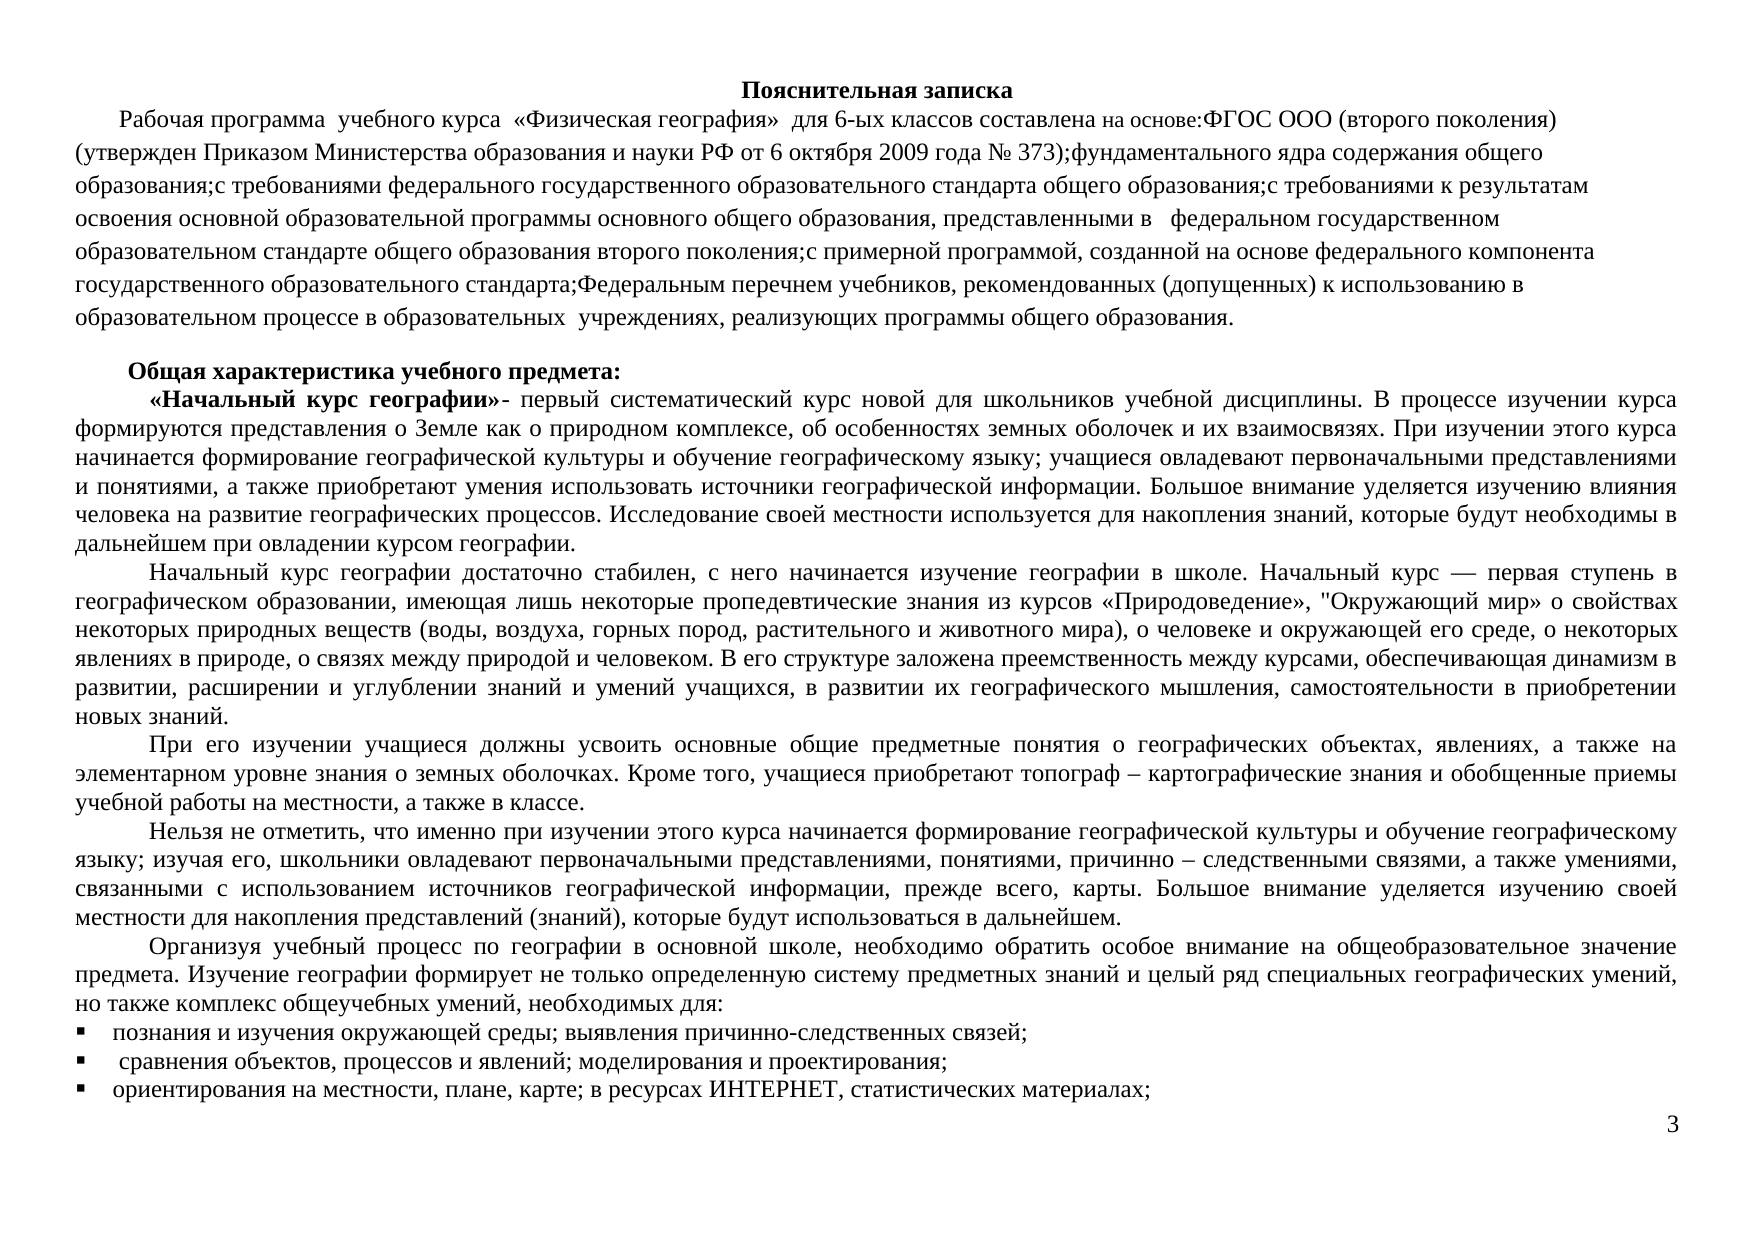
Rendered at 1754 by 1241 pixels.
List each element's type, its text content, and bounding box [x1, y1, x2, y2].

text Нельзя не отметить, что именно при изучении этого курса начинается формирование географической культуры и обучение географическому языку; изучая его, школьники овладевают первоначальными представлениями, понятиями, причинно – следственными связями, а также умениями, связанными с использованием источников географической информации, прежде всего, карты. Большое внимание уделяется изучению своей местности для накопления представлений (знаний), которые будут использоваться в дальнейшем. [75, 816, 1679, 931]
text Рабочая программа учебного курса «Физическая география» для 6-ых классов составлена на основе:ФГОС ООО (второго поколения) (утвержден Приказом Министерства образования и науки РФ от 6 октября 2009 года № 373);фундаментального ядра содержания общего образования;с требованиями федерального государственного образовательного стандарта общего образования;с требованиями к результатам освоения основной образовательной программы основного общего образования, представленными в федеральном государственном образовательном стандарте общего образования второго поколения;с примерной программой, созданной на основе федерального компонента государственного образовательного стандарта;Федеральным перечнем учебников, рекомендованных (допущенных) к использованию в образовательном процессе в образовательных учреждениях, реализующих программы общего образования. [75, 104, 1679, 331]
text Организуя учебный процесс по географии в основной школе, необходимо обратить особое внимание на общеобразовательное значение предмета. Изучение географии формирует не только определенную систему предметных знаний и целый ряд специальных географических умений, но также комплекс общеучебных умений, необходимых для: [75, 931, 1679, 1017]
text Начальный курс географии достаточно стабилен, с него начинается изучение географии в школе. Начальный курс — первая ступень в географическом образовании, имеющая лишь некоторые пропедевтические знания из курсов «Природоведение», "Окружающий мир» о свойствах некоторых природных веществ (воды, воздуха, горных пород, растительного и животного мира), о человеке и окружающей его среде, о некоторых явлениях в природе, о связях между природой и человеком. В его структуре заложена преемственность между курсами, обеспечивающая динамизм в развитии, расширении и углублении знаний и умений учащихся, в развитии их географического мышления, самостоятельности в приобретении новых знаний. [75, 557, 1679, 729]
text При его изучении учащиеся должны усвоить основные общие предметные понятия о географических объектах, явлениях, а также на элементарном уровне знания о земных оболочках. Кроме того, учащиеся приобретают топограф – картографические знания и обобщенные приемы учебной работы на местности, а также в классе. [75, 729, 1679, 816]
text Общая характеристика учебного предмета: [127, 356, 1679, 384]
text Пояснительная записка [75, 75, 1679, 104]
text «Начальный курс географии»- первый систематический курс новой для школьников учебной дисциплины. В процессе изучении курса формируются представления о Земле как о природном комплексе, об особенностях земных оболочек и их взаимосвязях. При изучении этого курса начинается формирование географической культуры и обучение географическому языку; учащиеся овладевают первоначальными представлениями и понятиями, а также приобретают умения использовать источники географической информации. Большое внимание уделяется изучению влияния человека на развитие географических процессов. Исследование своей местности используется для накопления знаний, которые будут необходимы в дальнейшем при овладении курсом географии. [75, 384, 1679, 557]
list ориентирования на местности, плане, карте; в ресурсах ИНТЕРНЕТ, статистических материалах; [75, 1074, 1679, 1103]
list сравнения объектов, процессов и явлений; моделирования и проектирования; [75, 1046, 1679, 1074]
list познания и изучения окружающей среды; выявления причинно-следственных связей; [75, 1017, 1679, 1046]
